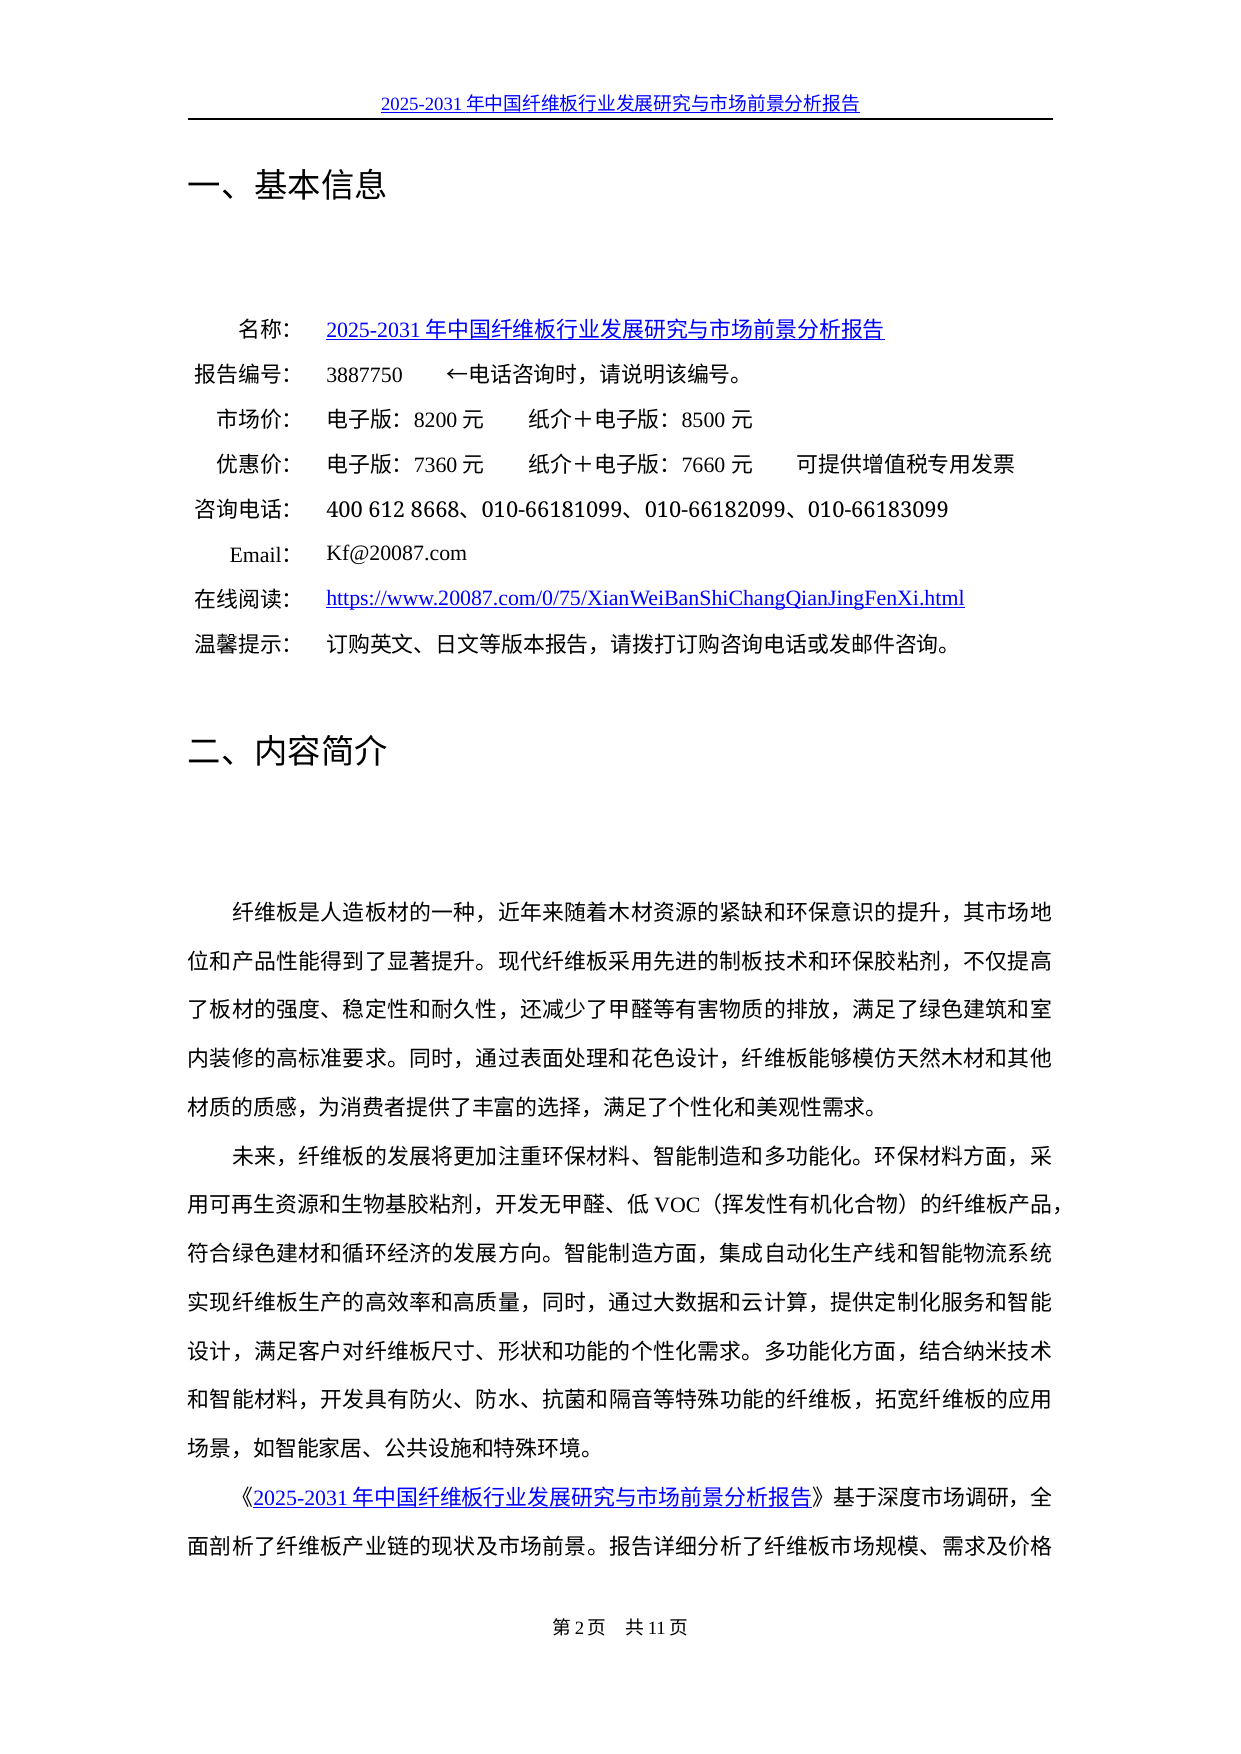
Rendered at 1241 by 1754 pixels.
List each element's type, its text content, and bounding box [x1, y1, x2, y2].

table_cell [315, 582, 1073, 627]
table_cell 优惠价： [167, 447, 315, 492]
title 一、基本信息 [187, 150, 1053, 215]
table_cell 订购英文、日文等版本报告，请拨打订购咨询电话或发邮件咨询。 [315, 627, 1073, 672]
table_cell Email： [167, 537, 315, 582]
table_cell 咨询电话： [167, 492, 315, 537]
table_cell 400 612 8668、010-66181099、010-66182099、010-66183099 [315, 492, 1073, 537]
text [187, 894, 1053, 1561]
table_header 名称： [167, 312, 315, 357]
table_cell 电子版：7360 元 纸介＋电子版：7660 元 可提供增值税专用发票 [315, 447, 1073, 492]
table_cell 在线阅读： [167, 582, 315, 627]
title 二、内容简介 [187, 717, 1053, 782]
table_cell Kf@20087.com [315, 537, 1073, 582]
table_cell 电子版：8200 元 纸介＋电子版：8500 元 [315, 402, 1073, 447]
table_cell 温馨提示： [167, 627, 315, 672]
table_cell 报告编号： [167, 357, 315, 402]
table_header 2025-2031年中国纤维板行业发展研究与市场前景分析报告 [315, 312, 1073, 357]
table_cell 3887750 ←电话咨询时，请说明该编号。 [315, 357, 1073, 402]
table_cell 市场价： [167, 402, 315, 447]
